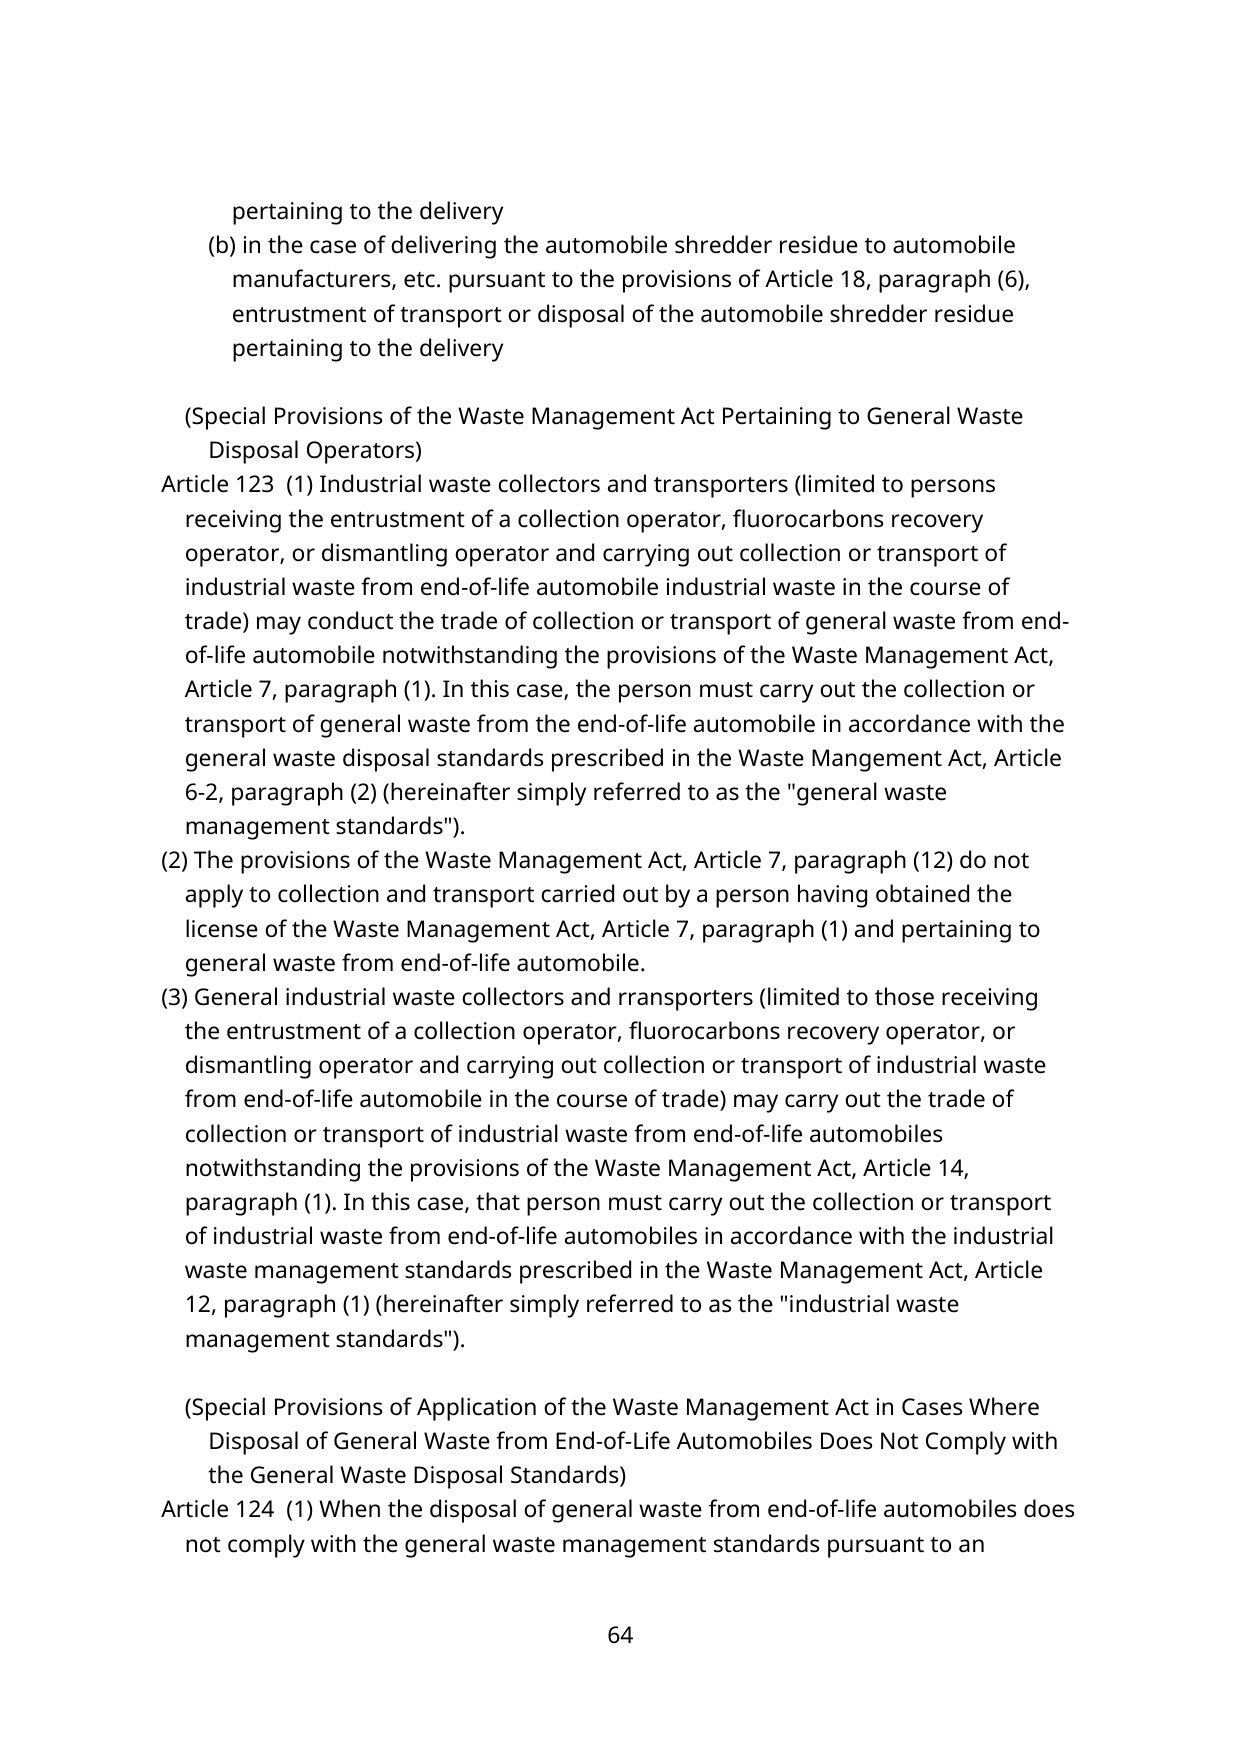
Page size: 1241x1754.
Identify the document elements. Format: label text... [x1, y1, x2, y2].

text (Special Provisions of the Waste Management Act Pertaining to General Waste Disposal Operators) [184, 399, 1079, 467]
text Article 123 (1) Industrial waste collectors and transporters (limited to persons receiving the entrustment of a collection operator, fluorocarbons recovery operator, or dismantling operator and carrying out collection or transport of industrial waste from end-of-life automobile industrial waste in the course of trade) may conduct the trade of collection or transport of general waste from end-of-life automobile notwithstanding the provisions of the Waste Management Act, Article 7, paragraph (1). In this case, the person must carry out the collection or transport of general waste from the end-of-life automobile in accordance with the general waste disposal standards prescribed in the Waste Mangement Act, Article 6-2, paragraph (2) (hereinafter simply referred to as the "general waste management standards"). [161, 467, 1079, 843]
text (Special Provisions of Application of the Waste Management Act in Cases Where Disposal of General Waste from End-of-Life Automobiles Does Not Comply with the General Waste Disposal Standards) [184, 1389, 1079, 1492]
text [207, 194, 1079, 228]
text (3) General industrial waste collectors and rransporters (limited to those receiving the entrustment of a collection operator, fluorocarbons recovery operator, or dismantling operator and carrying out collection or transport of industrial waste from end-of-life automobile in the course of trade) may carry out the trade of collection or transport of industrial waste from end-of-life automobiles notwithstanding the provisions of the Waste Management Act, Article 14, paragraph (1). In this case, that person must carry out the collection or transport of industrial waste from end-of-life automobiles in accordance with the industrial waste management standards prescribed in the Waste Management Act, Article 12, paragraph (1) (hereinafter simply referred to as the "industrial waste management standards"). [161, 979, 1079, 1355]
text (2) The provisions of the Waste Management Act, Article 7, paragraph (12) do not apply to collection and transport carried out by a person having obtained the license of the Waste Management Act, Article 7, paragraph (1) and pertaining to general waste from end-of-life automobile. [161, 843, 1079, 979]
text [161, 1492, 1079, 1560]
text (b) in the case of delivering the automobile shredder residue to automobile manufacturers, etc. pursuant to the provisions of Article 18, paragraph (6), entrustment of transport or disposal of the automobile shredder residue pertaining to the delivery [207, 228, 1079, 364]
